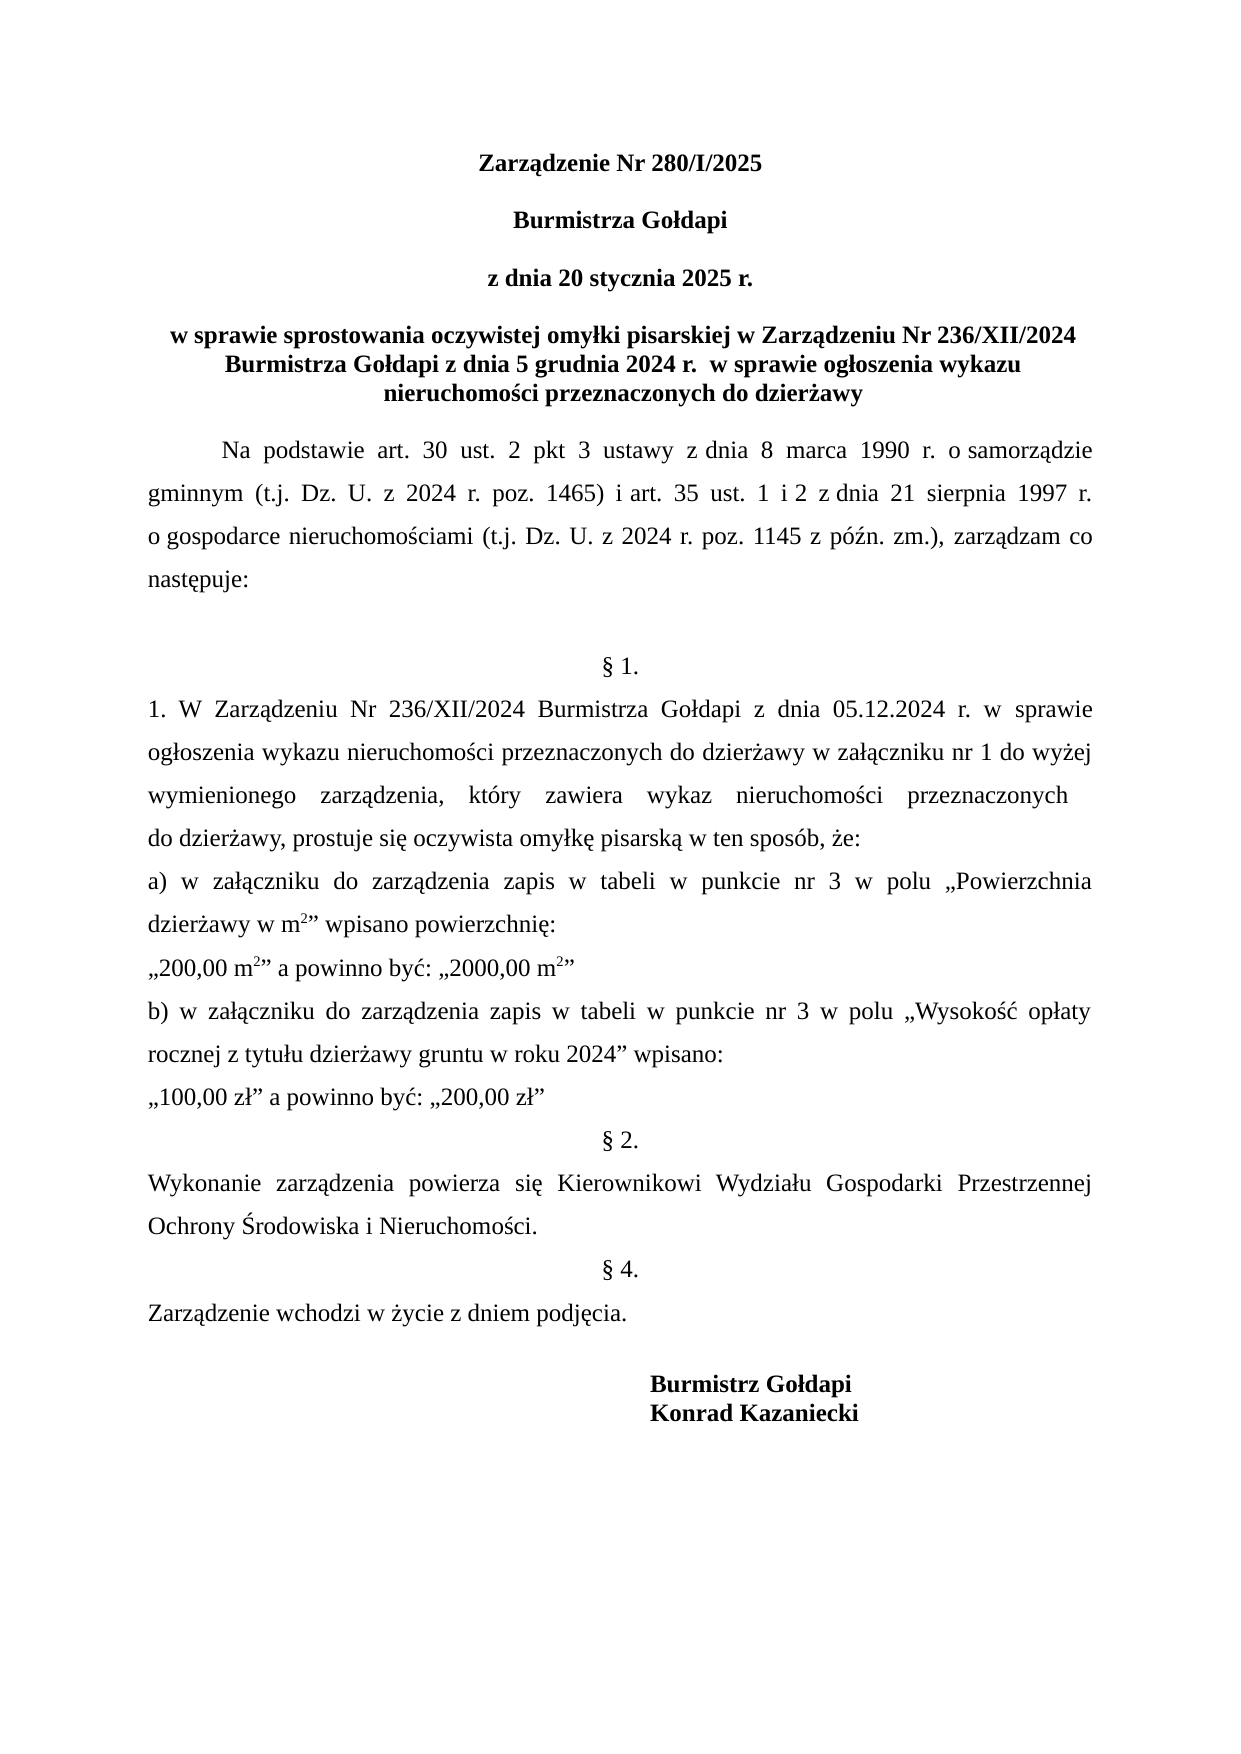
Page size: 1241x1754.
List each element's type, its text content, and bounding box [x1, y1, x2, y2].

text z dnia 20 stycznia 2025 r. [148, 263, 1093, 291]
text § 1. [148, 651, 1093, 679]
text Na podstawie art. 30 ust. 2 pkt 3 ustawy z dnia 8 marca 1990 r. o samorządzie gminnym (t.j. Dz. U. z 2024 r. poz. 1465) i art. 35 ust. 1 i 2 z dnia 21 sierpnia 1997 r. o gospodarce nieruchomościami (t.j. Dz. U. z 2024 r. poz. 1145 z późn. zm.), zarządzam co następuje: [148, 435, 1093, 593]
text 1. W Zarządzeniu Nr 236/XII/2024 Burmistrza Gołdapi z dnia 05.12.2024 r. w sprawie ogłoszenia wykazu nieruchomości przeznaczonych do dzierżawy w załączniku nr 1 do wyżej wymienionego zarządzenia, który zawiera wykaz nieruchomości przeznaczonych do dzierżawy, prostuje się oczywista omyłkę pisarską w ten sposób, że: [148, 694, 1093, 852]
text Wykonanie zarządzenia powierza się Kierownikowi Wydziału Gospodarki Przestrzennej Ochrony Środowiska i Nieruchomości. [148, 1168, 1093, 1240]
text w sprawie sprostowania oczywistej omyłki pisarskiej w Zarządzeniu Nr 236/XII/2024 Burmistrza Gołdapi z dnia 5 grudnia 2024 r. w sprawie ogłoszenia wykazu nieruchomości przeznaczonych do dzierżawy [153, 320, 1093, 406]
text § 4. [148, 1254, 1093, 1283]
text Konrad Kazaniecki [650, 1398, 1093, 1427]
text Zarządzenie Nr 280/I/2025 [148, 148, 1093, 176]
text Burmistrza Gołdapi [148, 205, 1093, 234]
text „200,00 m2” a powinno być: „2000,00 m2” [148, 953, 1093, 981]
text Zarządzenie wchodzi w życie z dniem podjęcia. [148, 1298, 1093, 1326]
text b) w załączniku do zarządzenia zapis w tabeli w punkcie nr 3 w polu „Wysokość opłaty rocznej z tytułu dzierżawy gruntu w roku 2024” wpisano: [148, 996, 1093, 1068]
text Burmistrz Gołdapi [650, 1369, 1093, 1398]
text a) w załączniku do zarządzenia zapis w tabeli w punkcie nr 3 w polu „Powierzchnia dzierżawy w m2” wpisano powierzchnię: [148, 866, 1093, 938]
text § 2. [148, 1125, 1093, 1154]
text „100,00 zł” a powinno być: „200,00 zł” [148, 1082, 1093, 1111]
